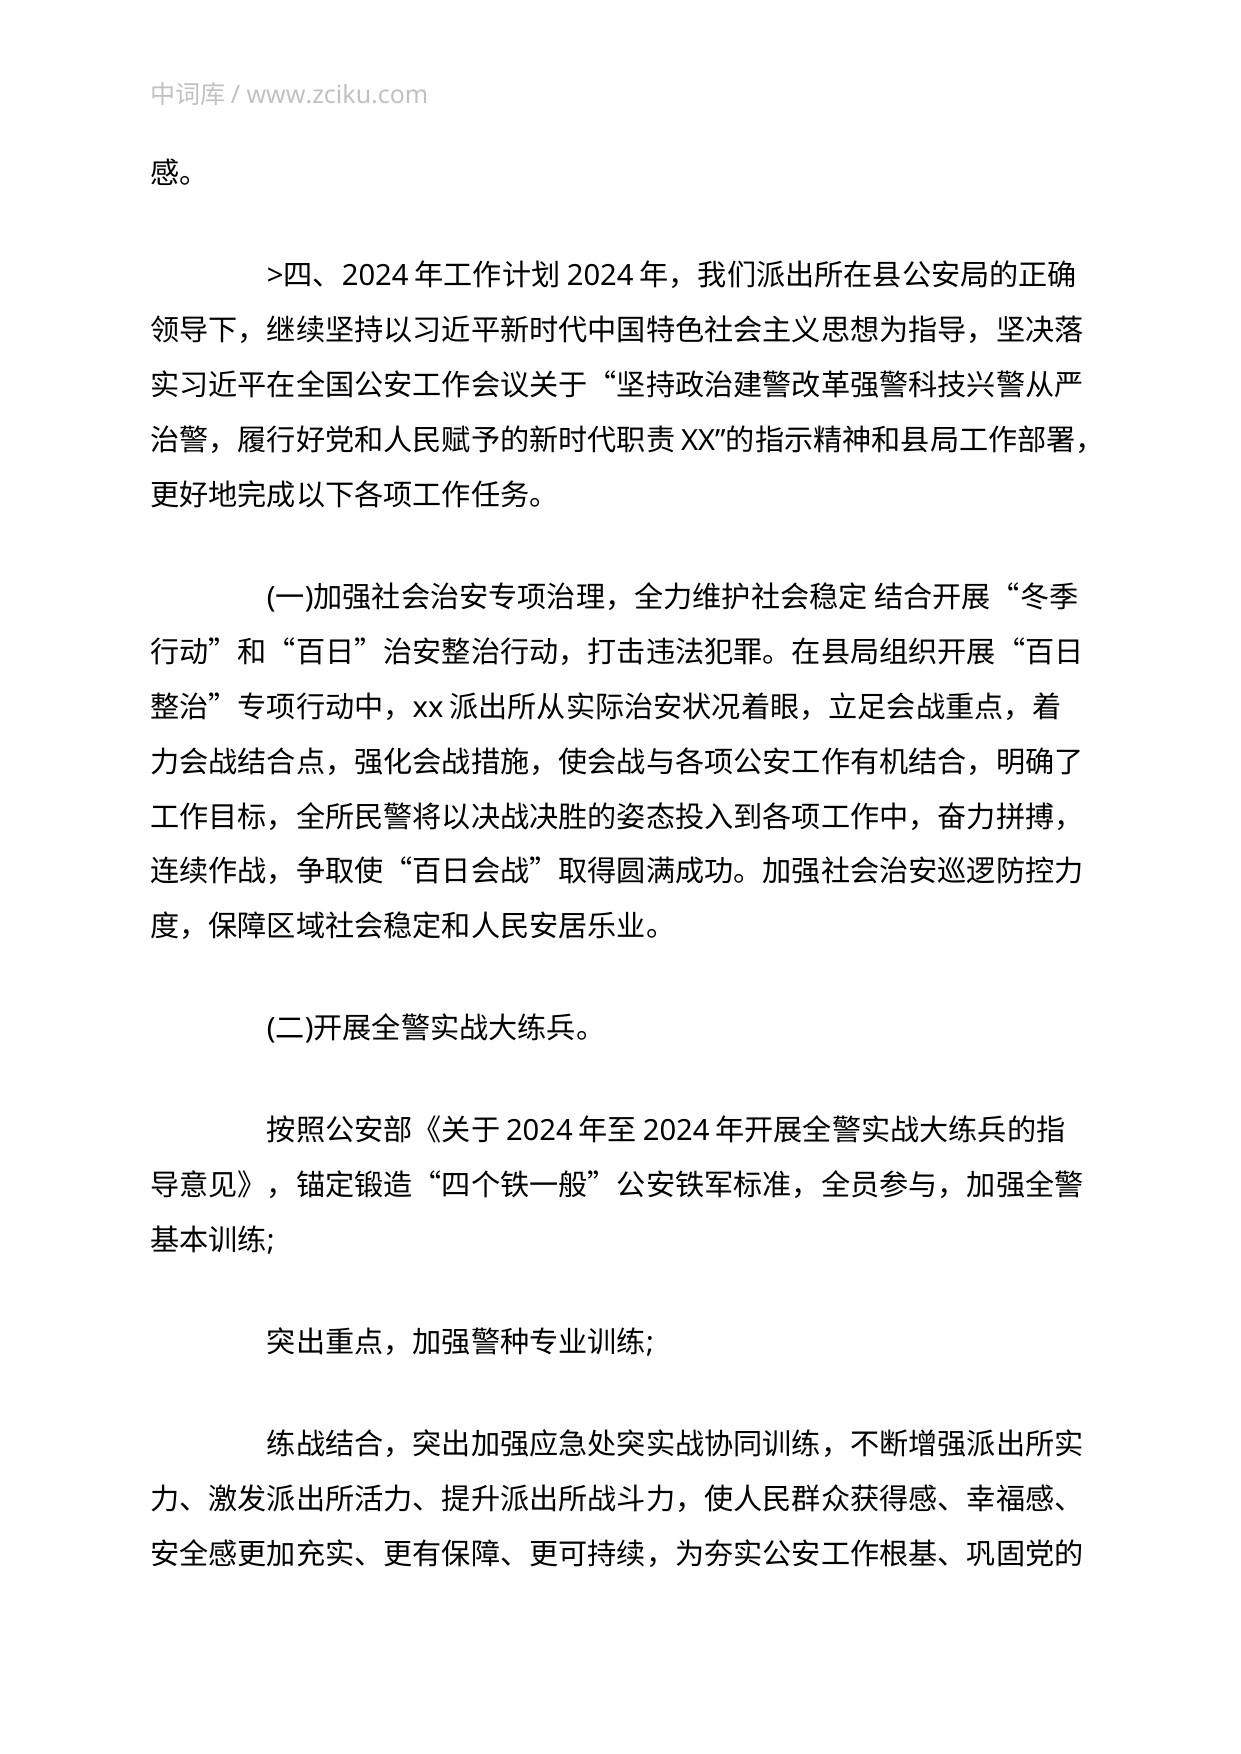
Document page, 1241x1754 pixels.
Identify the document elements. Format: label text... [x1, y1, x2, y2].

text (一)加强社会治安专项治理，全力维护社会稳定 结合开展“冬季行动”和“百日”治安整治行动，打击违法犯罪。在县局组织开展“百日整治”专项行动中，xx派出所从实际治安状况着眼，立足会战重点，着力会战结合点，强化会战措施，使会战与各项公安工作有机结合，明确了工作目标，全所民警将以决战决胜的姿态投入到各项工作中，奋力拼搏，连续作战，争取使“百日会战”取得圆满成功。加强社会治安巡逻防控力度，保障区域社会稳定和人民安居乐业。 [150, 573, 1090, 945]
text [150, 1421, 1090, 1573]
text 突出重点，加强警种专业训练; [150, 1318, 1090, 1361]
text 按照公安部《关于2024年至2024年开展全警实战大练兵的指导意见》，锚定锻造“四个铁一般”公安铁军标准，全员参与，加强全警基本训练; [150, 1107, 1090, 1259]
text >四、2024年工作计划 2024年，我们派出所在县公安局的正确领导下，继续坚持以习近平新时代中国特色社会主义思想为指导，坚决落实习近平在全国公安工作会议关于“坚持政治建警改革强警科技兴警从严治警，履行好党和人民赋予的新时代职责XX”的指示精神和县局工作部署，更好地完成以下各项工作任务。 [150, 252, 1090, 514]
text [150, 150, 1090, 192]
text (二)开展全警实战大练兵。 [150, 1005, 1090, 1047]
